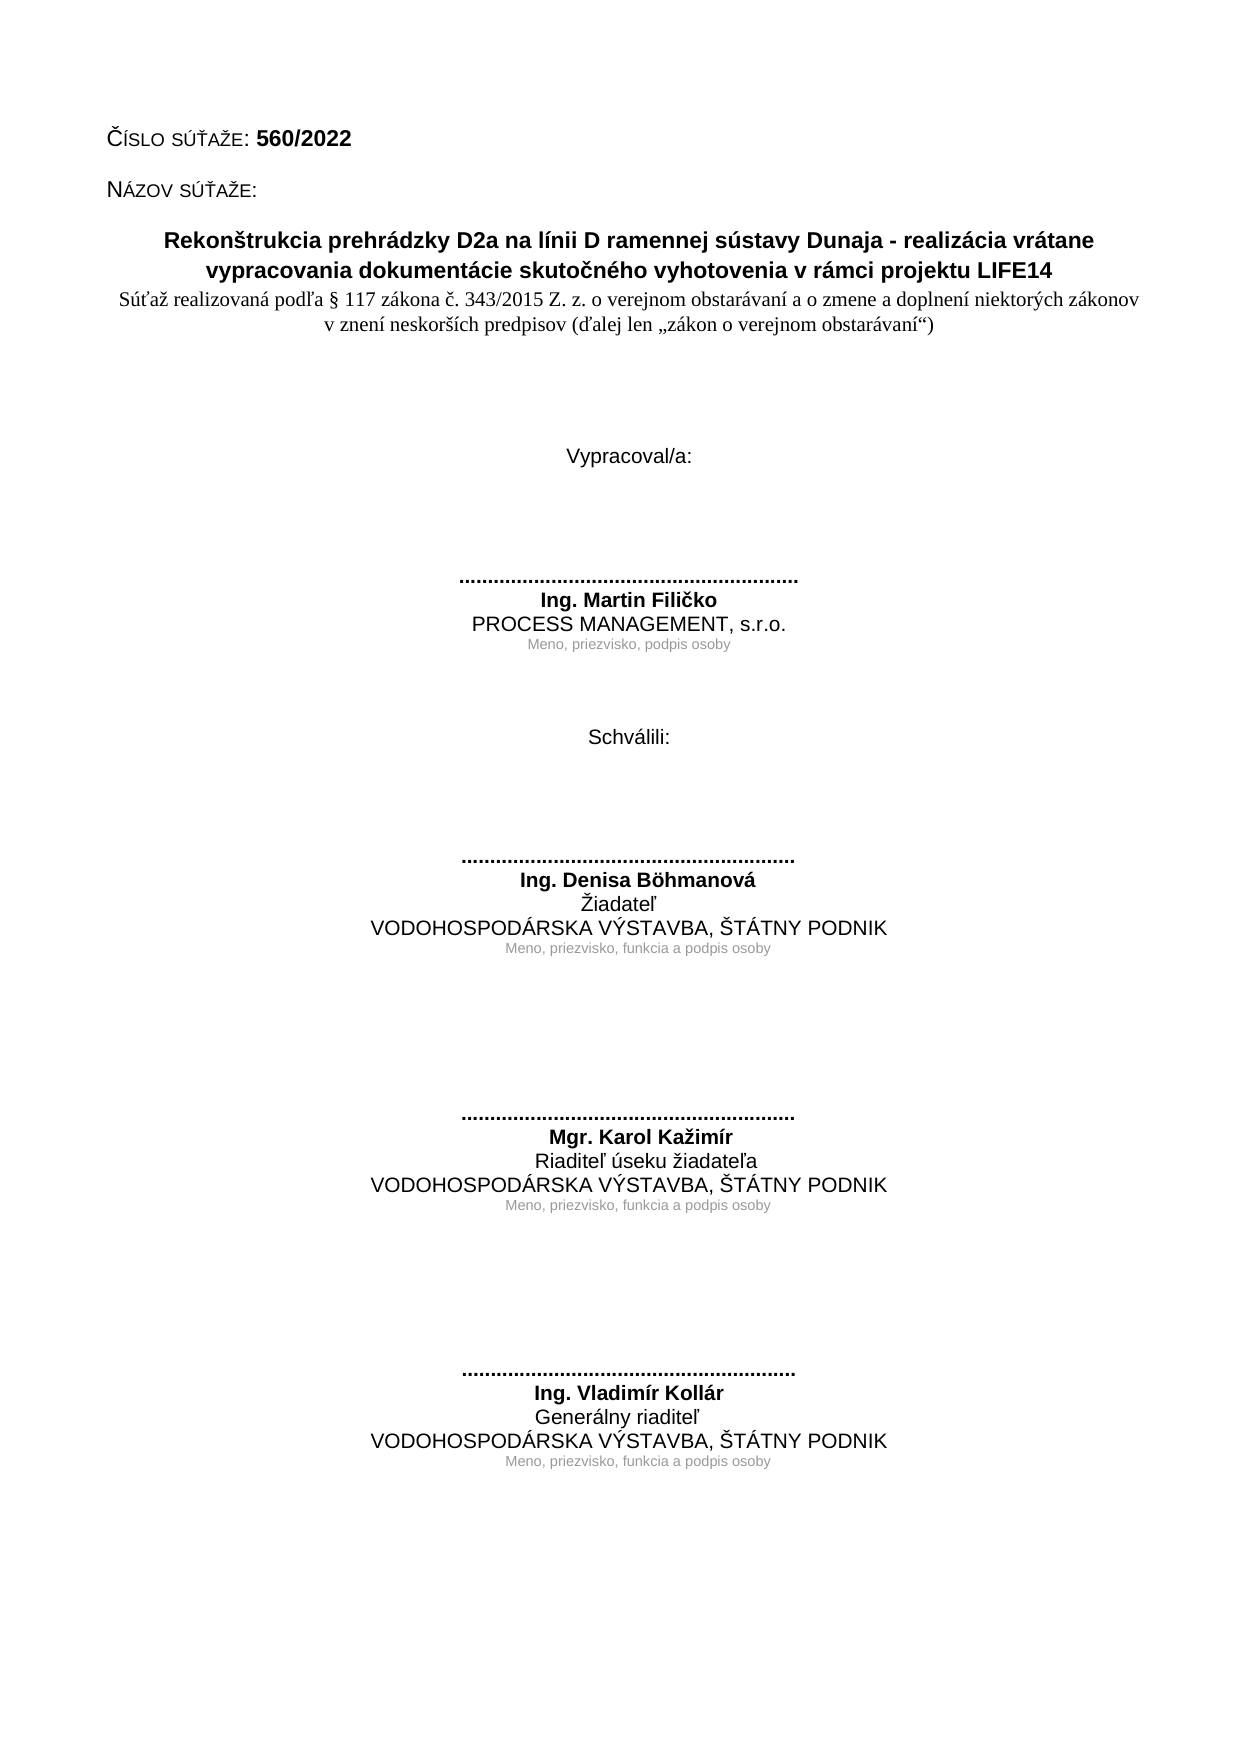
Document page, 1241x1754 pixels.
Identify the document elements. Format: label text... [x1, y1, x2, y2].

text Ing. Martin Filičko [106, 588, 1152, 612]
text .......................................................... [461, 844, 1152, 868]
text Rekonštrukcia prehrádzky D2a na línii D ramennej sústavy Dunaja - realizácia vrátane vypracovania dokumentácie skutočného vyhotovenia v rámci projektu LIFE14 [106, 227, 1152, 283]
text Číslo súťaže: 560/2022 [106, 125, 1152, 151]
text Súťaž realizovaná podľa § 117 zákona č. 343/2015 Z. z. o verejnom obstarávaní a o zmene a doplnení niektorých zákonov v znení neskorších predpisov (ďalej len „zákon o verejnom obstarávaní“) [106, 287, 1152, 336]
text Ing. Vladimír Kollár [106, 1381, 1152, 1405]
text Meno, priezvisko, funkcia a podpis osoby [505, 1197, 1152, 1213]
text PROCESS MANAGEMENT, s.r.o. [106, 612, 1152, 636]
text ........................................................... [106, 564, 1152, 588]
text Ing. Denisa Böhmanová [520, 868, 1152, 892]
text Meno, priezvisko, funkcia a podpis osoby [505, 1453, 1152, 1470]
text Mgr. Karol Kažimír [461, 1125, 1152, 1149]
text Riaditeľ úseku žiadateľa [534, 1149, 1152, 1173]
text Vodohospodárska výstavba, štátny podnik [106, 1429, 1152, 1453]
text Žiadateľ [534, 892, 1152, 916]
text Generálny riaditeľ [534, 1405, 1152, 1429]
text Vodohospodárska výstavba, štátny podnik [106, 1173, 1152, 1197]
text Meno, priezvisko, podpis osoby [106, 636, 1152, 652]
text Schválili: [106, 724, 1152, 748]
text Vypracoval/a: [106, 444, 1152, 468]
text Názov súťaže: [106, 176, 1152, 202]
text Meno, priezvisko, funkcia a podpis osoby [505, 940, 1152, 957]
text .......................................................... [461, 1101, 1152, 1125]
text .......................................................... [106, 1357, 1152, 1381]
text Vodohospodárska výstavba, štátny podnik [106, 916, 1152, 940]
